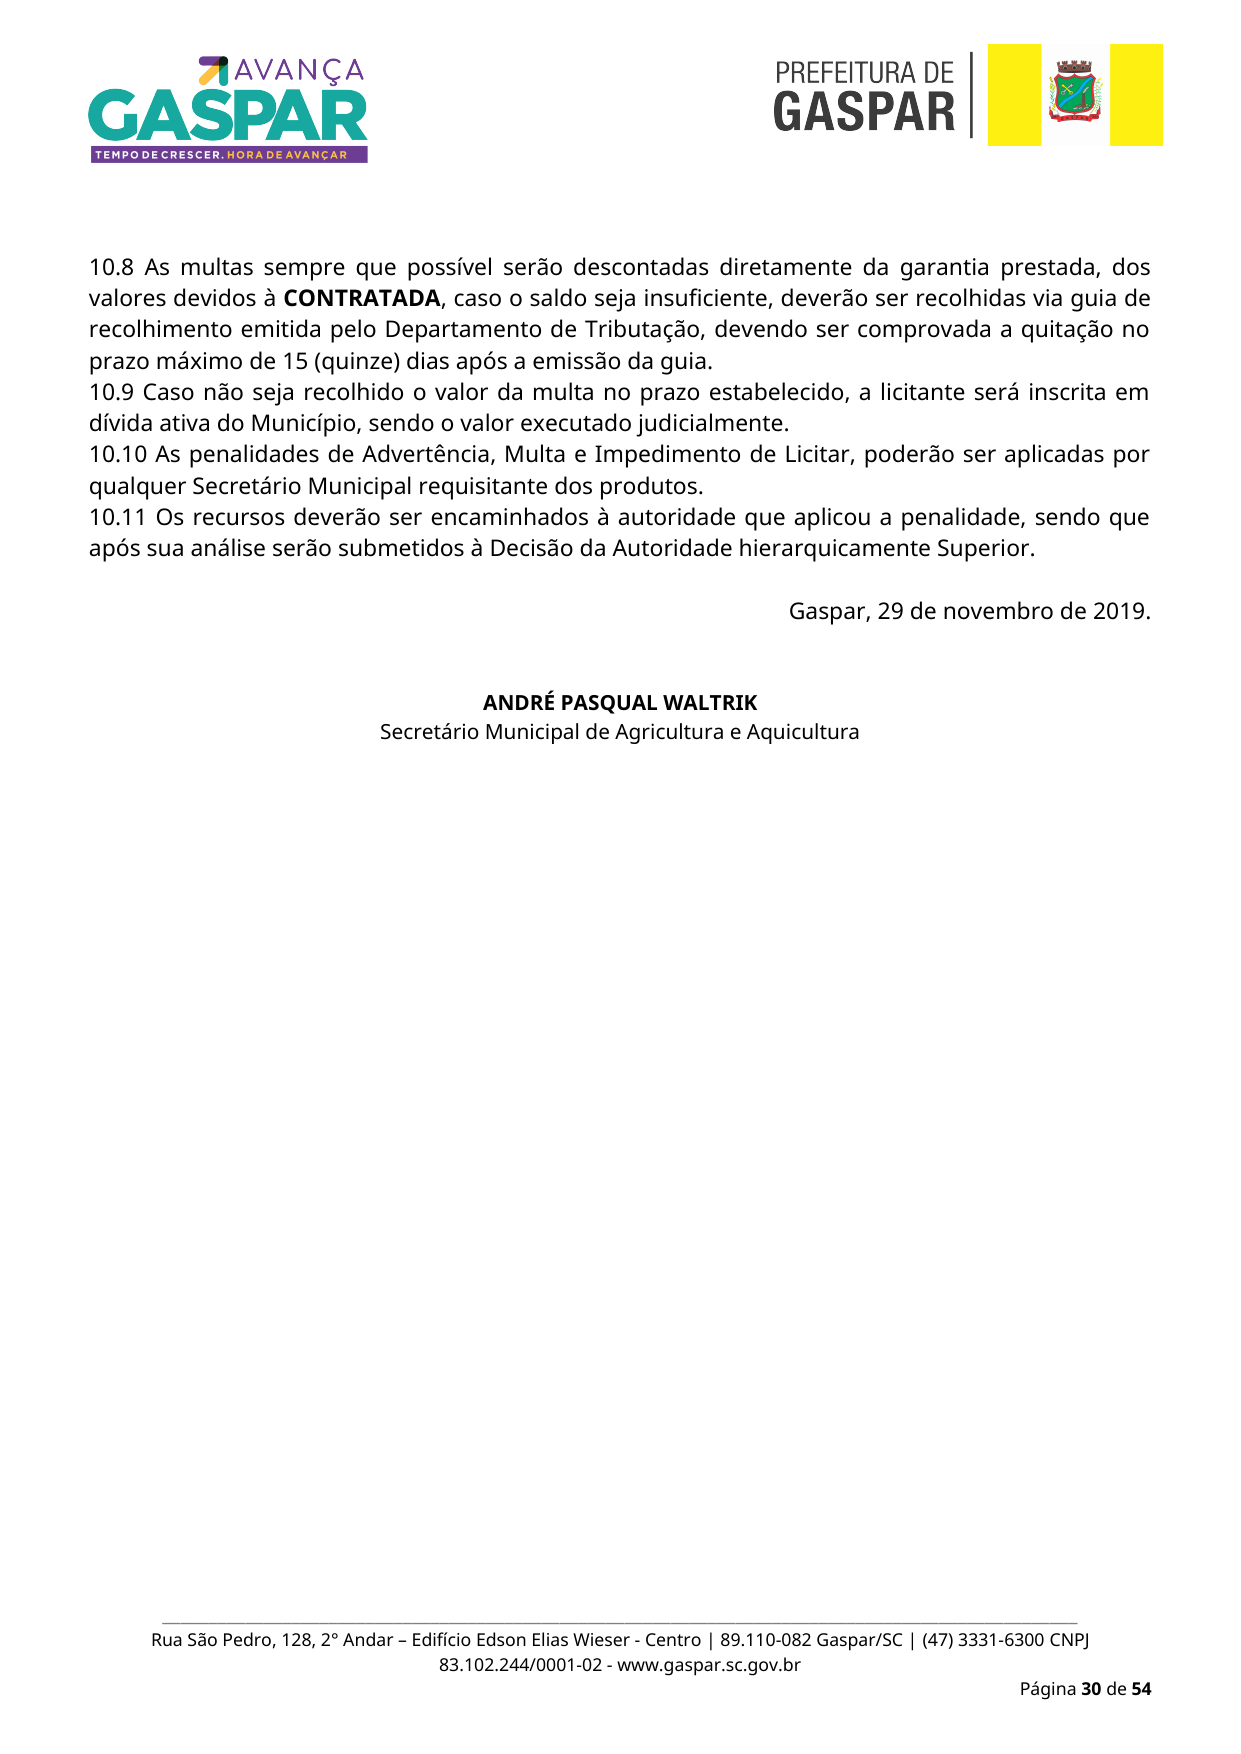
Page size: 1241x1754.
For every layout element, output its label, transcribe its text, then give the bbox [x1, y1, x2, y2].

picture [88, 56, 368, 163]
text 10.9 Caso não seja recolhido o valor da multa no prazo estabelecido, a licitante será inscrita em dívida ativa do Município, sendo o valor executado judicialmente. [89, 376, 1152, 438]
text Secretário Municipal de Agricultura e Aquicultura [89, 717, 1152, 745]
text 10.10 As penalidades de Advertência, Multa e Impedimento de Licitar, poderão ser aplicadas por qualquer Secretário Municipal requisitante dos produtos. [89, 438, 1152, 501]
text 10.11 Os recursos deverão ser encaminhados à autoridade que aplicou a penalidade, sendo que após sua análise serão submetidos à Decisão da Autoridade hierarquicamente Superior. [89, 501, 1152, 563]
text Gaspar, 29 de novembro de 2019. [89, 594, 1152, 626]
text 10.8 As multas sempre que possível serão descontadas diretamente da garantia prestada, dos valores devidos à CONTRATADA, caso o saldo seja insuficiente, deverão ser recolhidas via guia de recolhimento emitida pelo Departamento de Tributação, devendo ser comprovada a quitação no prazo máximo de 15 (quinze) dias após a emissão da guia. [89, 251, 1152, 376]
text ANDRÉ PASQUAL WALTRIK [89, 688, 1152, 717]
picture [774, 44, 1163, 146]
